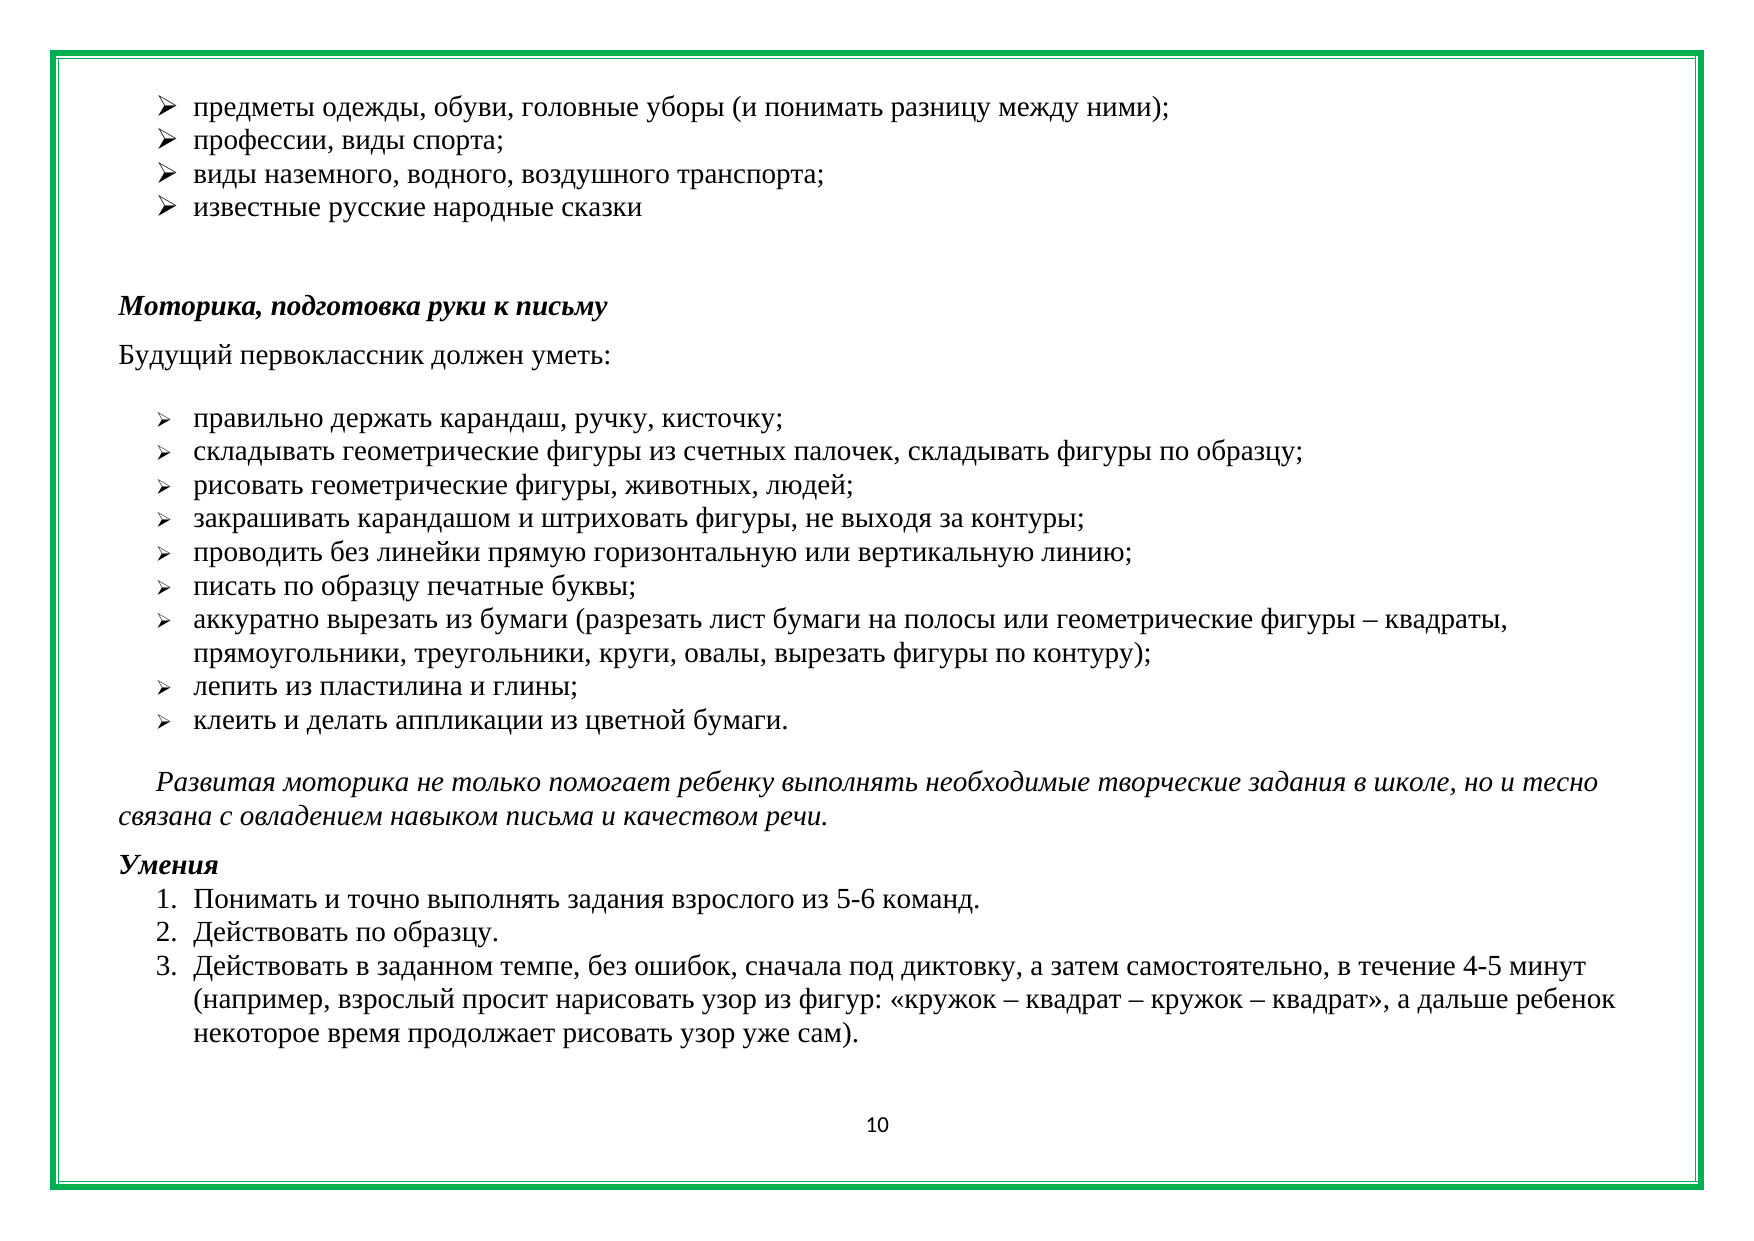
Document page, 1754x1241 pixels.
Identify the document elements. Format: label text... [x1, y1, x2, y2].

list Действовать в заданном темпе, без ошибок, сначала под диктовку, а затем самостоятельно, в течение 4-5 минут (например, взрослый просит нарисовать узор из фигур: «кружок – квадрат – кружок – квадрат», а дальше ребенок некоторое время продолжает рисовать узор уже сам). [156, 948, 1636, 1048]
list Понимать и точно выполнять задания взрослого из 5-6 команд. [156, 881, 1636, 914]
list писать по образцу печатные буквы; [156, 568, 1636, 601]
list виды наземного, водного, воздушного транспорта; [156, 156, 1636, 189]
list предметы одежды, обуви, головные уборы (и понимать разницу между ними); [156, 89, 1636, 122]
text Умения [118, 847, 1636, 881]
list складывать геометрические фигуры из счетных палочек, складывать фигуры по образцу; [156, 433, 1636, 467]
list аккуратно вырезать из бумаги (разрезать лист бумаги на полосы или геометрические фигуры – квадраты, прямоугольники, треугольники, круги, овалы, вырезать фигуры по контуру); [156, 601, 1636, 668]
list лепить из пластилина и глины; [156, 668, 1636, 702]
list профессии, виды спорта; [156, 122, 1636, 156]
list проводить без линейки прямую горизонтальную или вертикальную линию; [156, 534, 1636, 568]
list рисовать геометрические фигуры, животных, людей; [156, 467, 1636, 501]
text Будущий первоклассник должен уметь: [118, 337, 1636, 371]
list Действовать по образцу. [156, 914, 1636, 948]
text Моторика, подготовка руки к письму [118, 288, 1636, 322]
list известные русские народные сказки [156, 189, 1636, 223]
list закрашивать карандашом и штриховать фигуры, не выходя за контуры; [156, 501, 1636, 534]
list правильно держать карандаш, ручку, кисточку; [156, 400, 1636, 433]
list клеить и делать аппликации из цветной бумаги. [156, 702, 1636, 735]
text Развитая моторика не только помогает ребенку выполнять необходимые творческие задания в школе, но и тесно связана с овладением навыком письма и качеством речи. [118, 764, 1636, 832]
